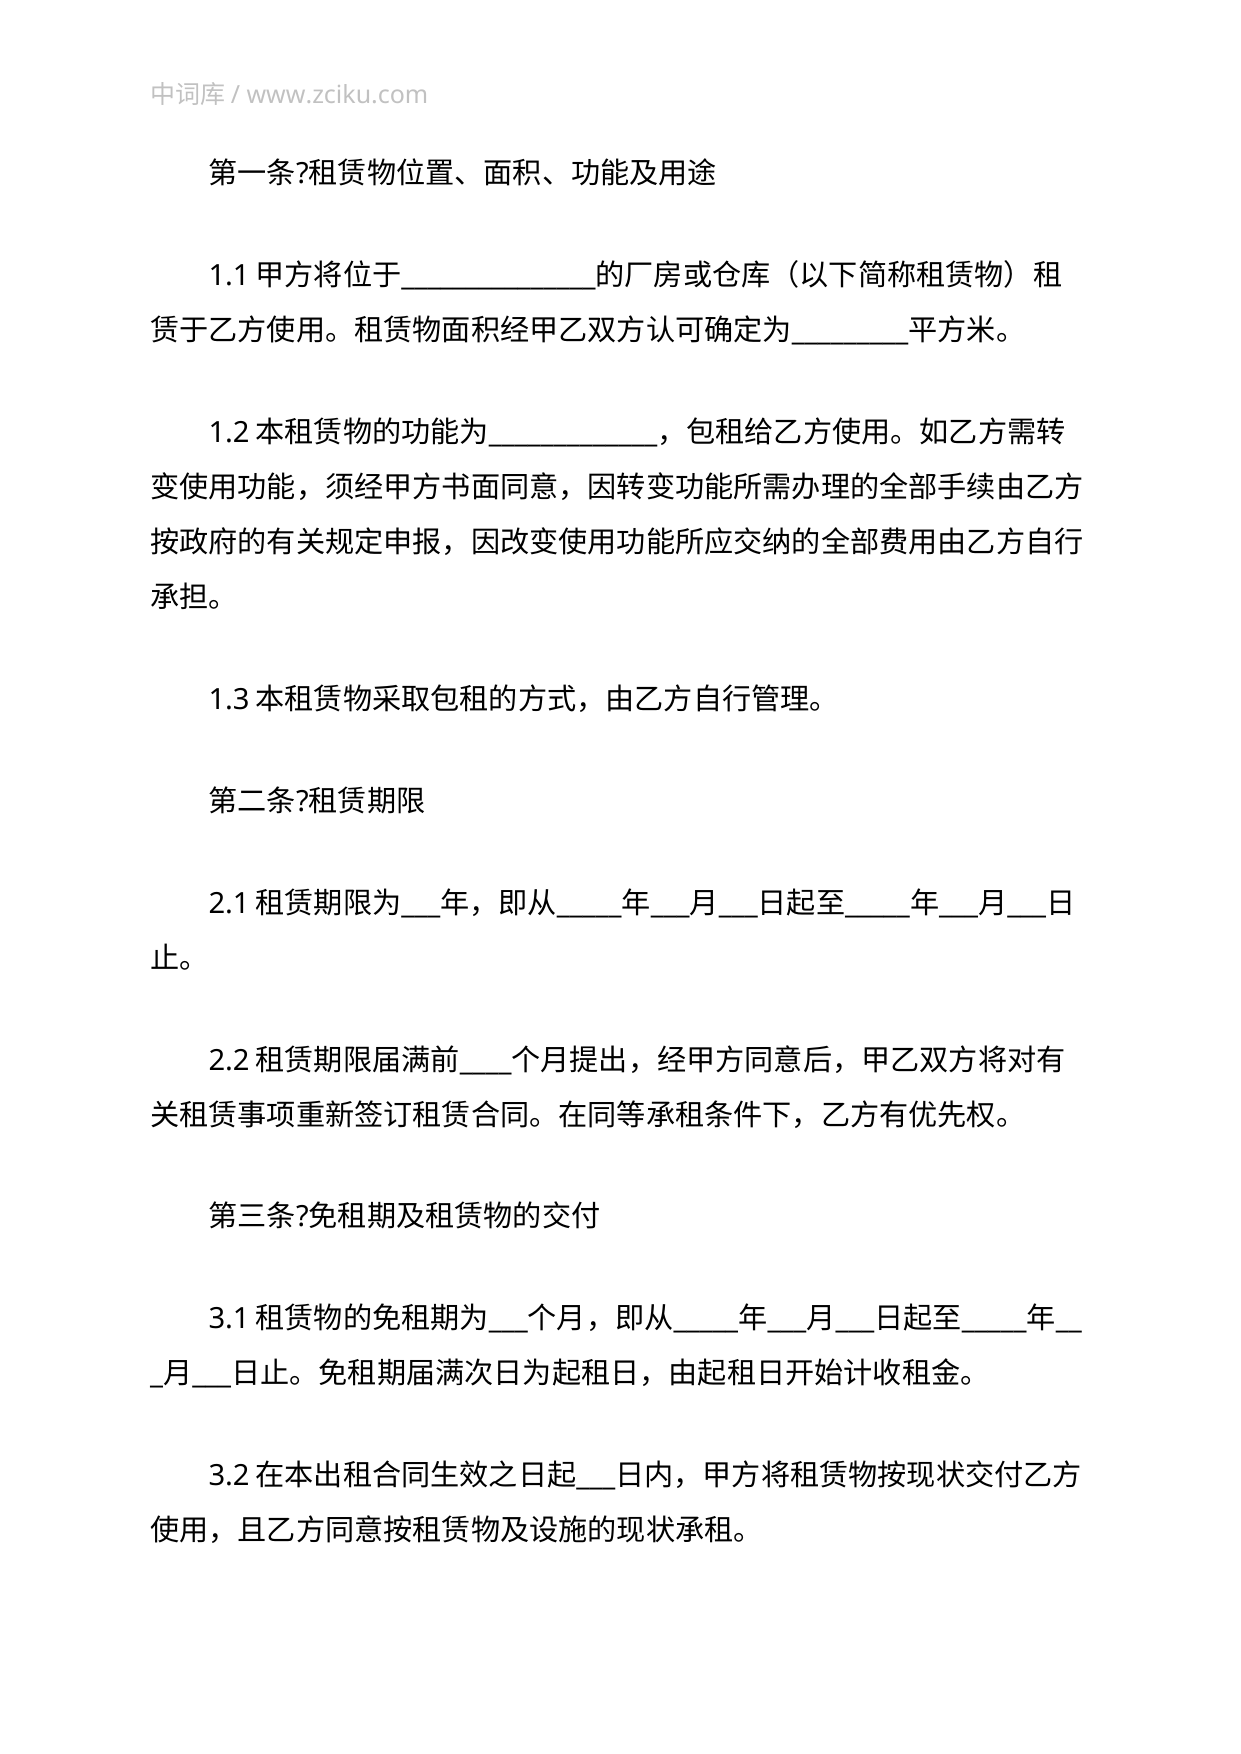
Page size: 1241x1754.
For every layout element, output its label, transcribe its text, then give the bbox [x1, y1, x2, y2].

text 1.1甲方将位于_______________的厂房或仓库（以下简称租赁物）租赁于乙方使用。租赁物面积经甲乙双方认可确定为_________平方米。 [150, 252, 1090, 349]
text 1.3本租赁物采取包租的方式，由乙方自行管理。 [150, 676, 1090, 718]
text 3.2在本出租合同生效之日起___日内，甲方将租赁物按现状交付乙方使用，且乙方同意按租赁物及设施的现状承租。 [150, 1452, 1090, 1549]
text 2.1租赁期限为___年，即从_____年___月___日起至_____年___月___日止。 [150, 879, 1090, 977]
text 第一条?租赁物位置、面积、功能及用途 [150, 150, 1090, 192]
text 2.2租赁期限届满前____个月提出，经甲方同意后，甲乙双方将对有关租赁事项重新签订租赁合同。在同等承租条件下，乙方有优先权。 [150, 1036, 1090, 1133]
text 1.2本租赁物的功能为_____________，包租给乙方使用。如乙方需转变使用功能，须经甲方书面同意，因转变功能所需办理的全部手续由乙方按政府的有关规定申报，因改变使用功能所应交纳的全部费用由乙方自行承担。 [150, 409, 1090, 616]
text 第三条?免租期及租赁物的交付 [150, 1193, 1090, 1235]
text 3.1租赁物的免租期为___个月，即从_____年___月___日起至_____年___月___日止。免租期届满次日为起租日，由起租日开始计收租金。 [150, 1295, 1090, 1392]
text 第二条?租赁期限 [150, 777, 1090, 820]
